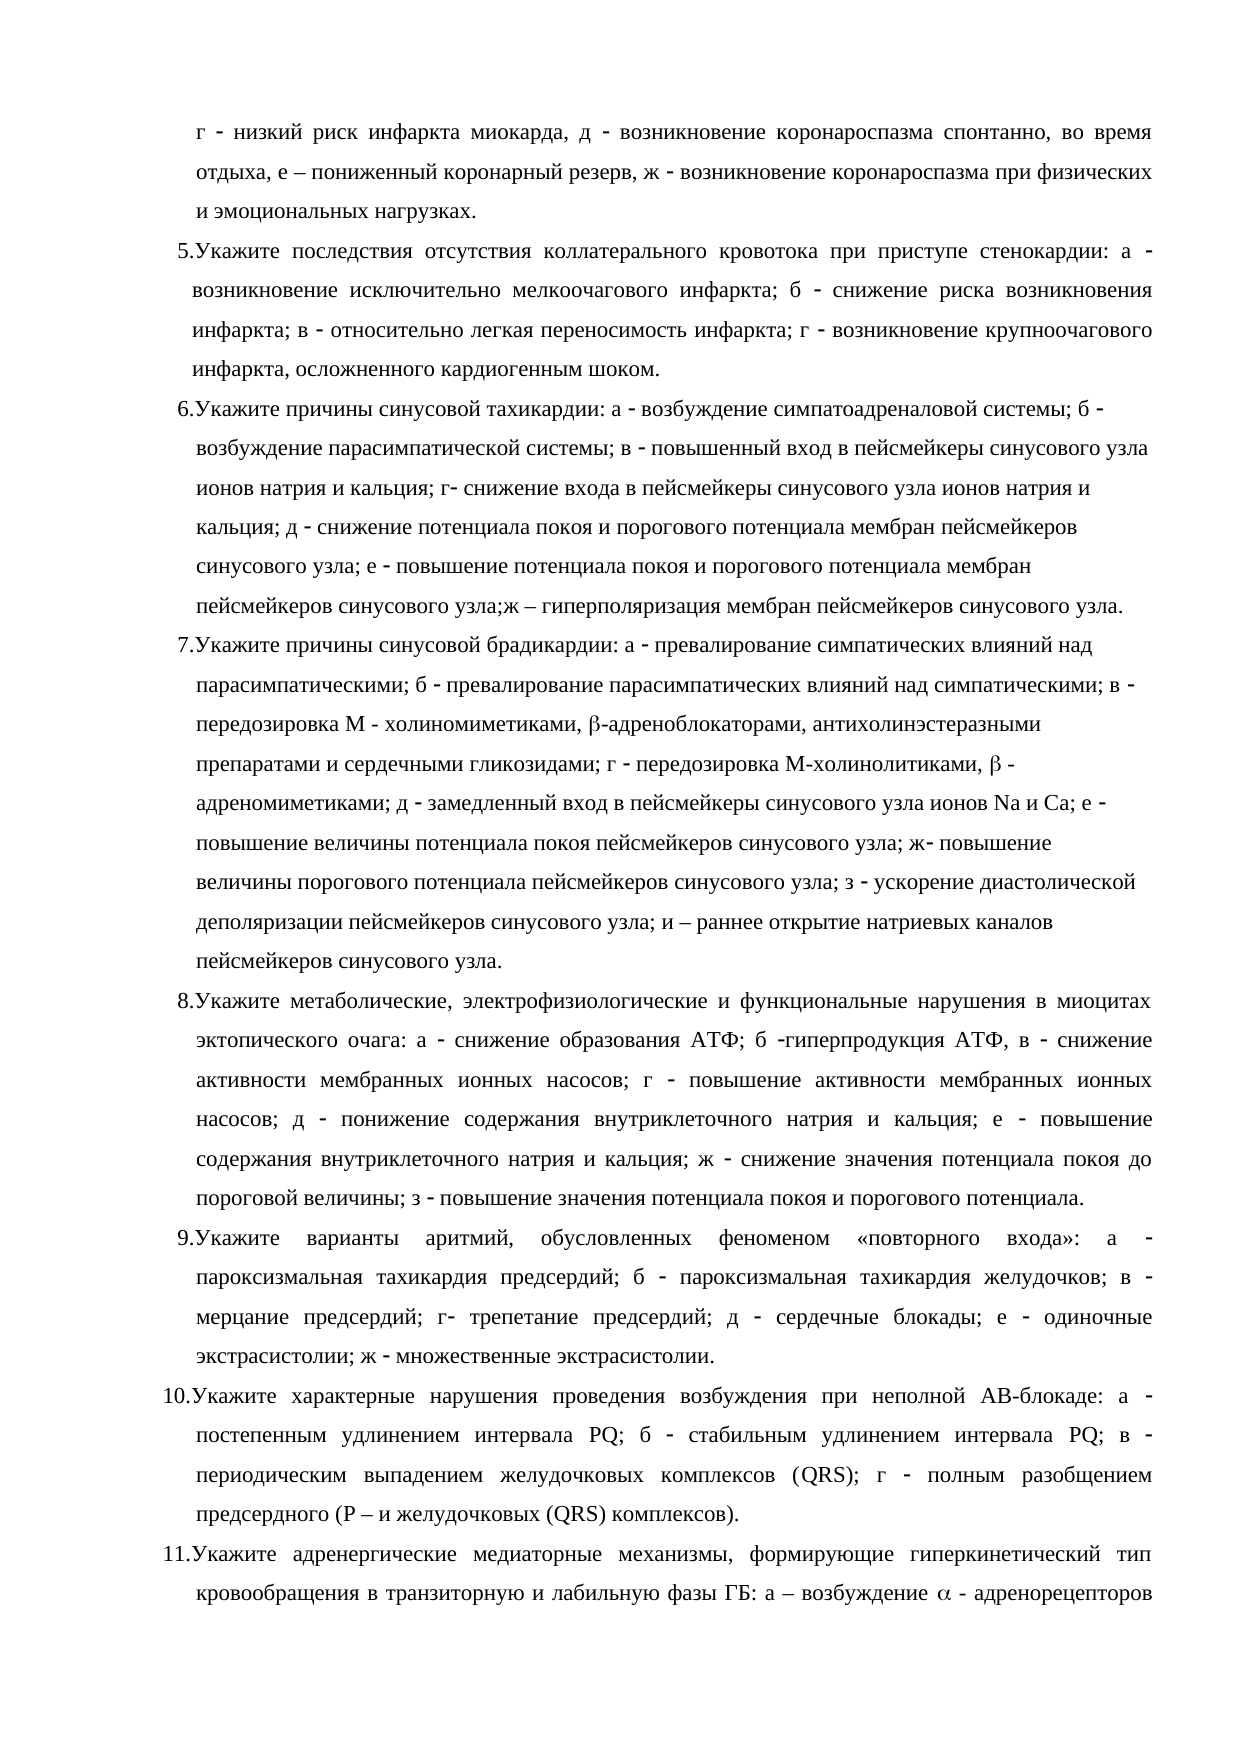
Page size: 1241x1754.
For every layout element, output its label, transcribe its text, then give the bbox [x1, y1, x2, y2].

text 7.Укажите причины синусовой брадикардии: а превалирование симпатических влияний над парасимпатическими; б превалирование парасимпатических влияний над симпатическими; в передозировка М - холиномиметиками, -адреноблокаторами, антихолинэстеразными препаратами и сердечными гликозидами; г передозировка М-холинолитиками, - адреномиметиками; д замедленный вход в пейсмейкеры синусового узла ионов Νа и Са; е повышение величины потенциала покоя пейсмейкеров синусового узла; ж повышение величины порогового потенциала пейсмейкеров синусового узла; з ускорение диастолической деполяризации пейсмейкеров синусового узла; и – раннее открытие натриевых каналов пейсмейкеров синусового узла. [177, 632, 1153, 974]
text 9.Укажите варианты аритмий, обусловленных феноменом «повторного входа»: а пароксизмальная тахикардия предсердий; б пароксизмальная тахикардия желудочков; в мерцание предсердий; г трепетание предсердий; д сердечные блокады; е одиночные экстрасистолии; ж множественные экстрасистолии. [177, 1224, 1153, 1368]
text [177, 118, 1153, 224]
text 10.Укажите характерные нарушения проведения возбуждения при неполной АВ-блокаде: а постепенным удлинением интервала PQ; б стабильным удлинением интервала PQ; в периодическим выпадением желудочковых комплексов (QRS); г полным разобщением предсердного (P – и желудочковых (QRS) комплексов). [162, 1382, 1153, 1526]
text 6.Укажите причины синусовой тахикардии: а возбуждение симпатоадреналовой системы; б возбуждение парасимпатической системы; в повышенный вход в пейсмейкеры синусового узла ионов натрия и кальция; г снижение входа в пейсмейкеры синусового узла ионов натрия и кальция; д снижение потенциала покоя и порогового потенциала мембран пейсмейкеров синусового узла; е повышение потенциала покоя и порогового потенциала мембран пейсмейкеров синусового узла;ж – гиперполяризация мембран пейсмейкеров синусового узла. [177, 395, 1153, 618]
text 8.Укажите метаболические, электрофизиологические и функциональные нарушения в миоцитах эктопического очага: а снижение образования АТФ; б гиперпродукция АТФ, в снижение активности мембранных ионных насосов; г повышение активности мембранных ионных насосов; д понижение содержания внутриклеточного натрия и кальция; е повышение содержания внутриклеточного натрия и кальция; ж снижение значения потенциала покоя до пороговой величины; з повышение значения потенциала покоя и порогового потенциала. [177, 987, 1153, 1211]
text 5.Укажите последствия отсутствия коллатерального кровотока при приступе стенокардии: а возникновение исключительно мелкоочагового инфаркта; б снижение риска возникновения инфаркта; в относительно легкая переносимость инфаркта; г возникновение крупноочагового инфаркта, осложненного кардиогенным шоком. [177, 237, 1153, 382]
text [162, 1539, 1153, 1605]
